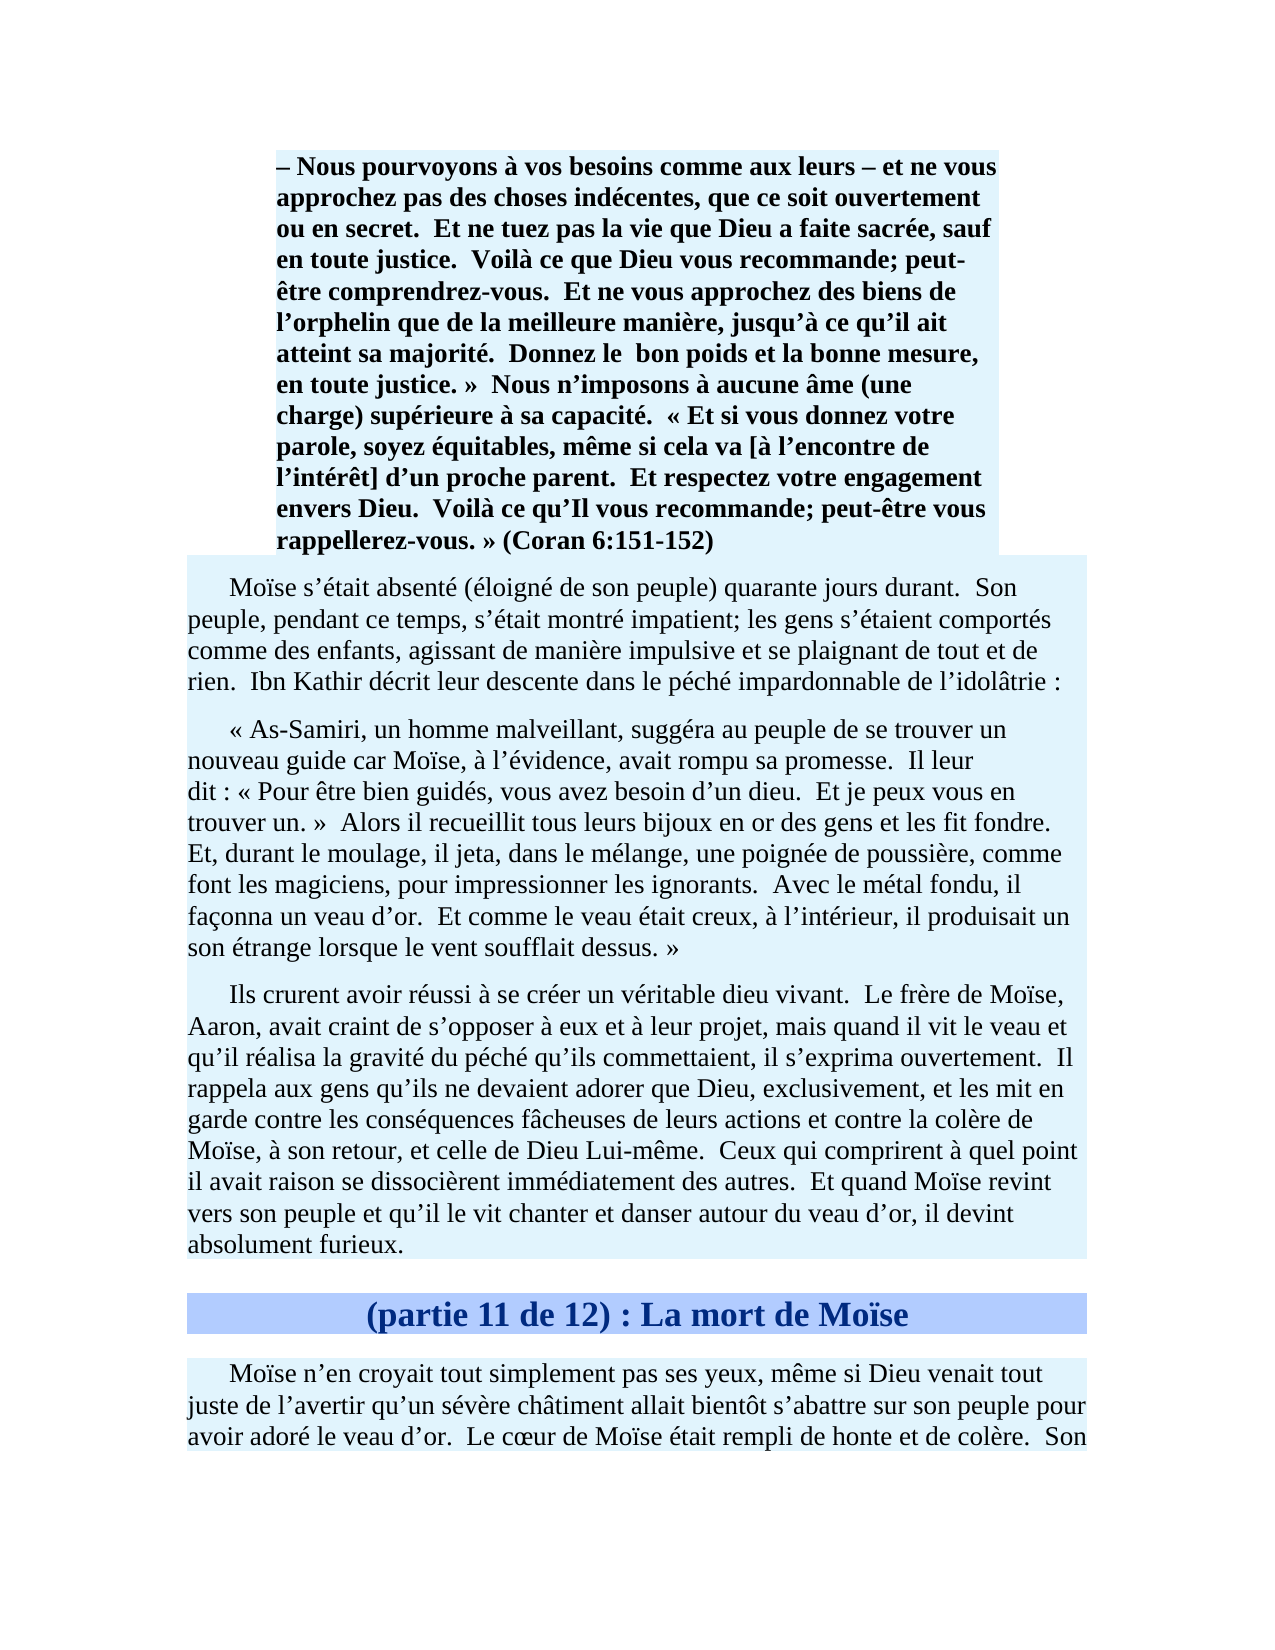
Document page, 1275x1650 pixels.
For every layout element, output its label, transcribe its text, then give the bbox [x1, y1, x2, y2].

subtitle (partie 11 de 12) : La mort de Moïse [187, 1293, 1087, 1334]
text Moïse s’était absenté (éloigné de son peuple) quarante jours durant. Son peuple, pendant ce temps, s’était montré impatient; les gens s’étaient comportés comme des enfants, agissant de manière impulsive et se plaignant de tout et de rien. Ibn Kathir décrit leur descente dans le péché impardonnable de l’idolâtrie : [187, 572, 1087, 696]
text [276, 150, 999, 555]
text « As-Samiri, un homme malveillant, suggéra au peuple de se trouver un nouveau guide car Moïse, à l’évidence, avait rompu sa promesse. Il leur dit : « Pour être bien guidés, vous avez besoin d’un dieu. Et je peux vous en trouver un. » Alors il recueillit tous leurs bijoux en or des gens et les fit fondre. Et, durant le moulage, il jeta, dans le mélange, une poignée de poussière, comme font les magiciens, pour impressionner les ignorants. Avec le métal fondu, il façonna un veau d’or. Et comme le veau était creux, à l’intérieur, il produisait un son étrange lorsque le vent soufflait dessus. » [187, 713, 1087, 962]
text Ils crurent avoir réussi à se créer un véritable dieu vivant. Le frère de Moïse, Aaron, avait craint de s’opposer à eux et à leur projet, mais quand il vit le veau et qu’il réalisa la gravité du péché qu’ils commettaient, il s’exprima ouvertement. Il rappela aux gens qu’ils ne devaient adorer que Dieu, exclusivement, et les mit en garde contre les conséquences fâcheuses de leurs actions et contre la colère de Moïse, à son retour, et celle de Dieu Lui-même. Ceux qui comprirent à quel point il avait raison se dissocièrent immédiatement des autres. Et quand Moïse revint vers son peuple et qu’il le vit chanter et danser autour du veau d’or, il devint absolument furieux. [187, 979, 1087, 1259]
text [187, 1358, 1087, 1451]
